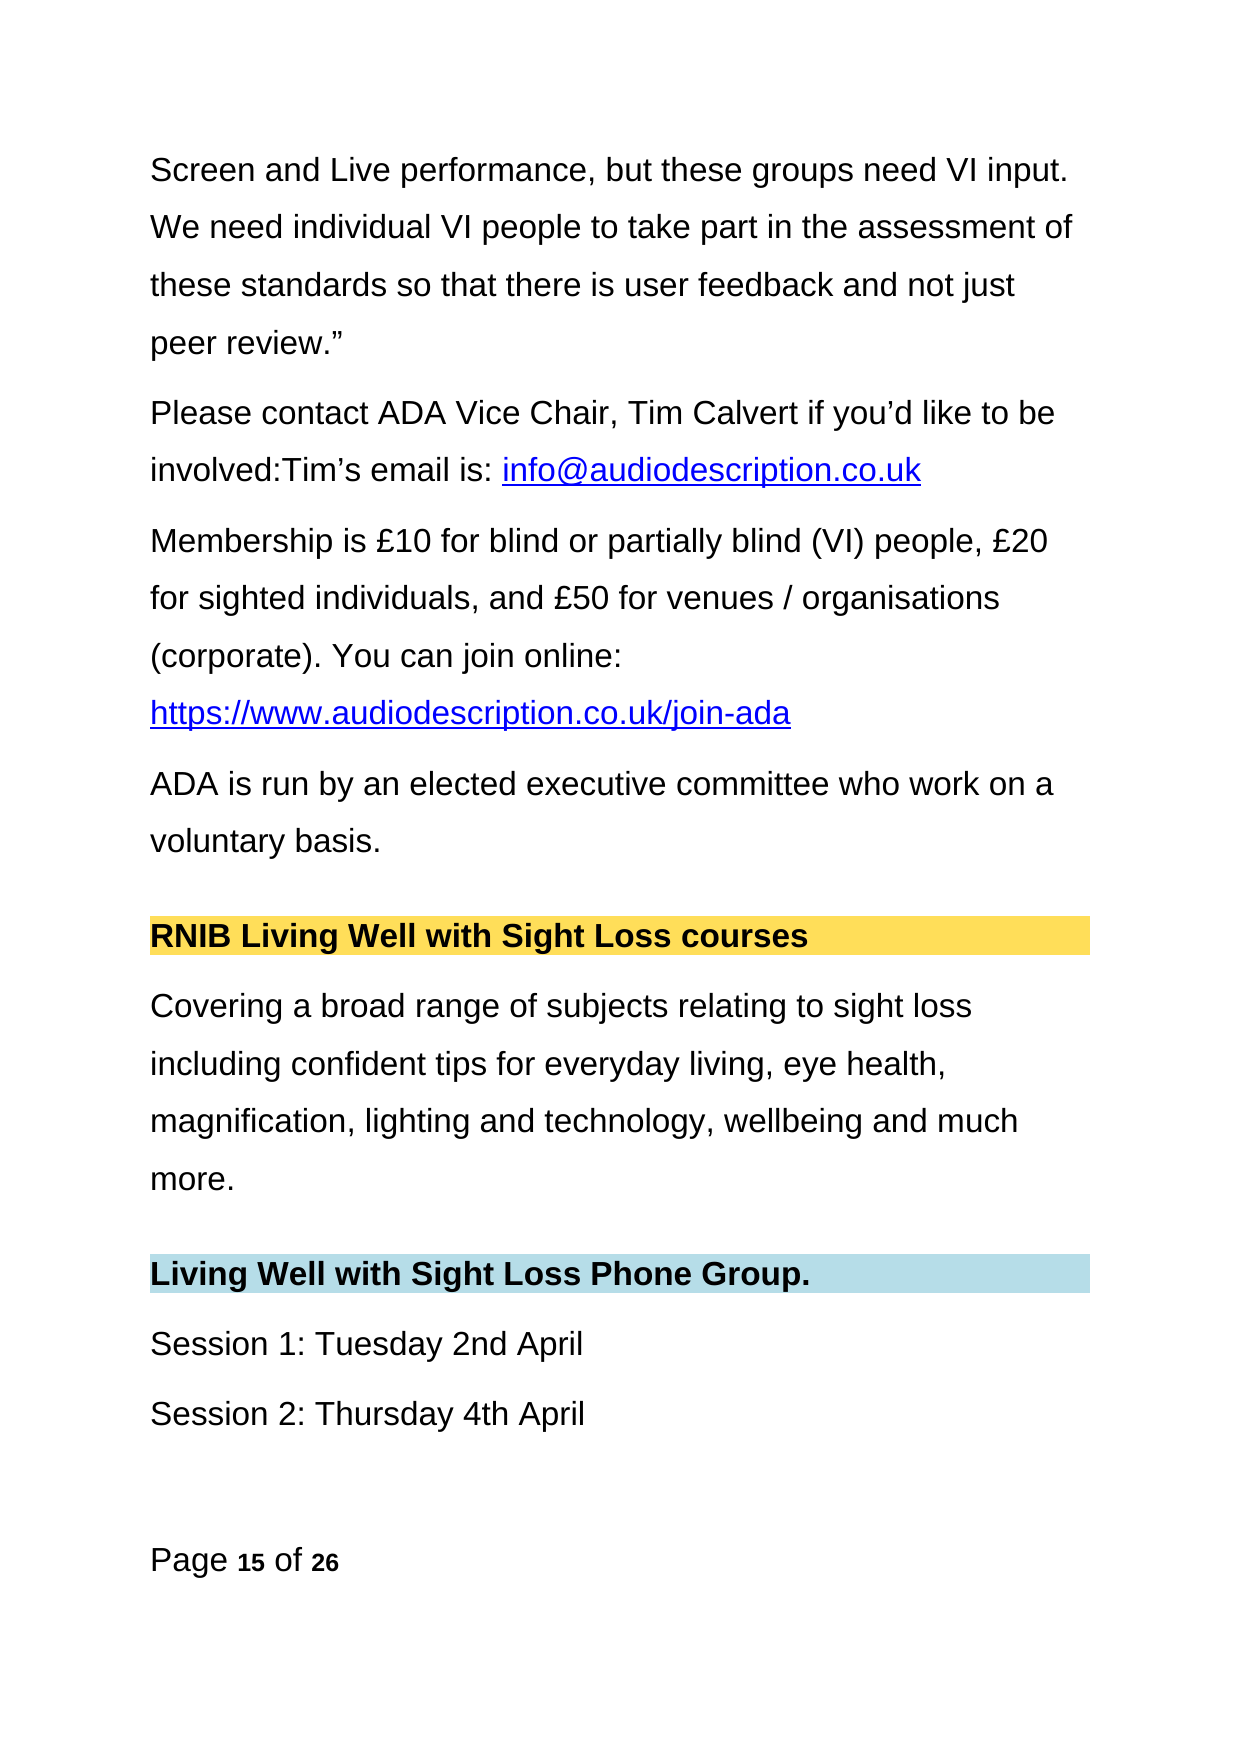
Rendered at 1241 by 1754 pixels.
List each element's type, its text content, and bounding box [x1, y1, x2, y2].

text Please contact ADA Vice Chair, Tim Calvert if you’d like to be involved:Tim’s email is: info@audiodescription.co.uk [150, 393, 1090, 489]
subtitle RNIB Living Well with Sight Loss courses [150, 916, 1090, 955]
text Covering a broad range of subjects relating to sight loss including confident tips for everyday living, eye health, magnification, lighting and technology, wellbeing and much more. [150, 986, 1090, 1198]
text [150, 150, 1090, 361]
text Membership is £10 for blind or partially blind (VI) people, £20 for sighted individuals, and £50 for venues / organisations (corporate). You can join online: https://www.audiodescription.co.uk/join-ada [150, 521, 1090, 732]
text ADA is run by an elected executive committee who work on a voluntary basis. [150, 763, 1090, 859]
subtitle Living Well with Sight Loss Phone Group. [150, 1254, 1090, 1293]
text Session 1: Tuesday 2nd April [150, 1324, 1090, 1363]
text Session 2: Thursday 4th April [150, 1394, 1090, 1433]
